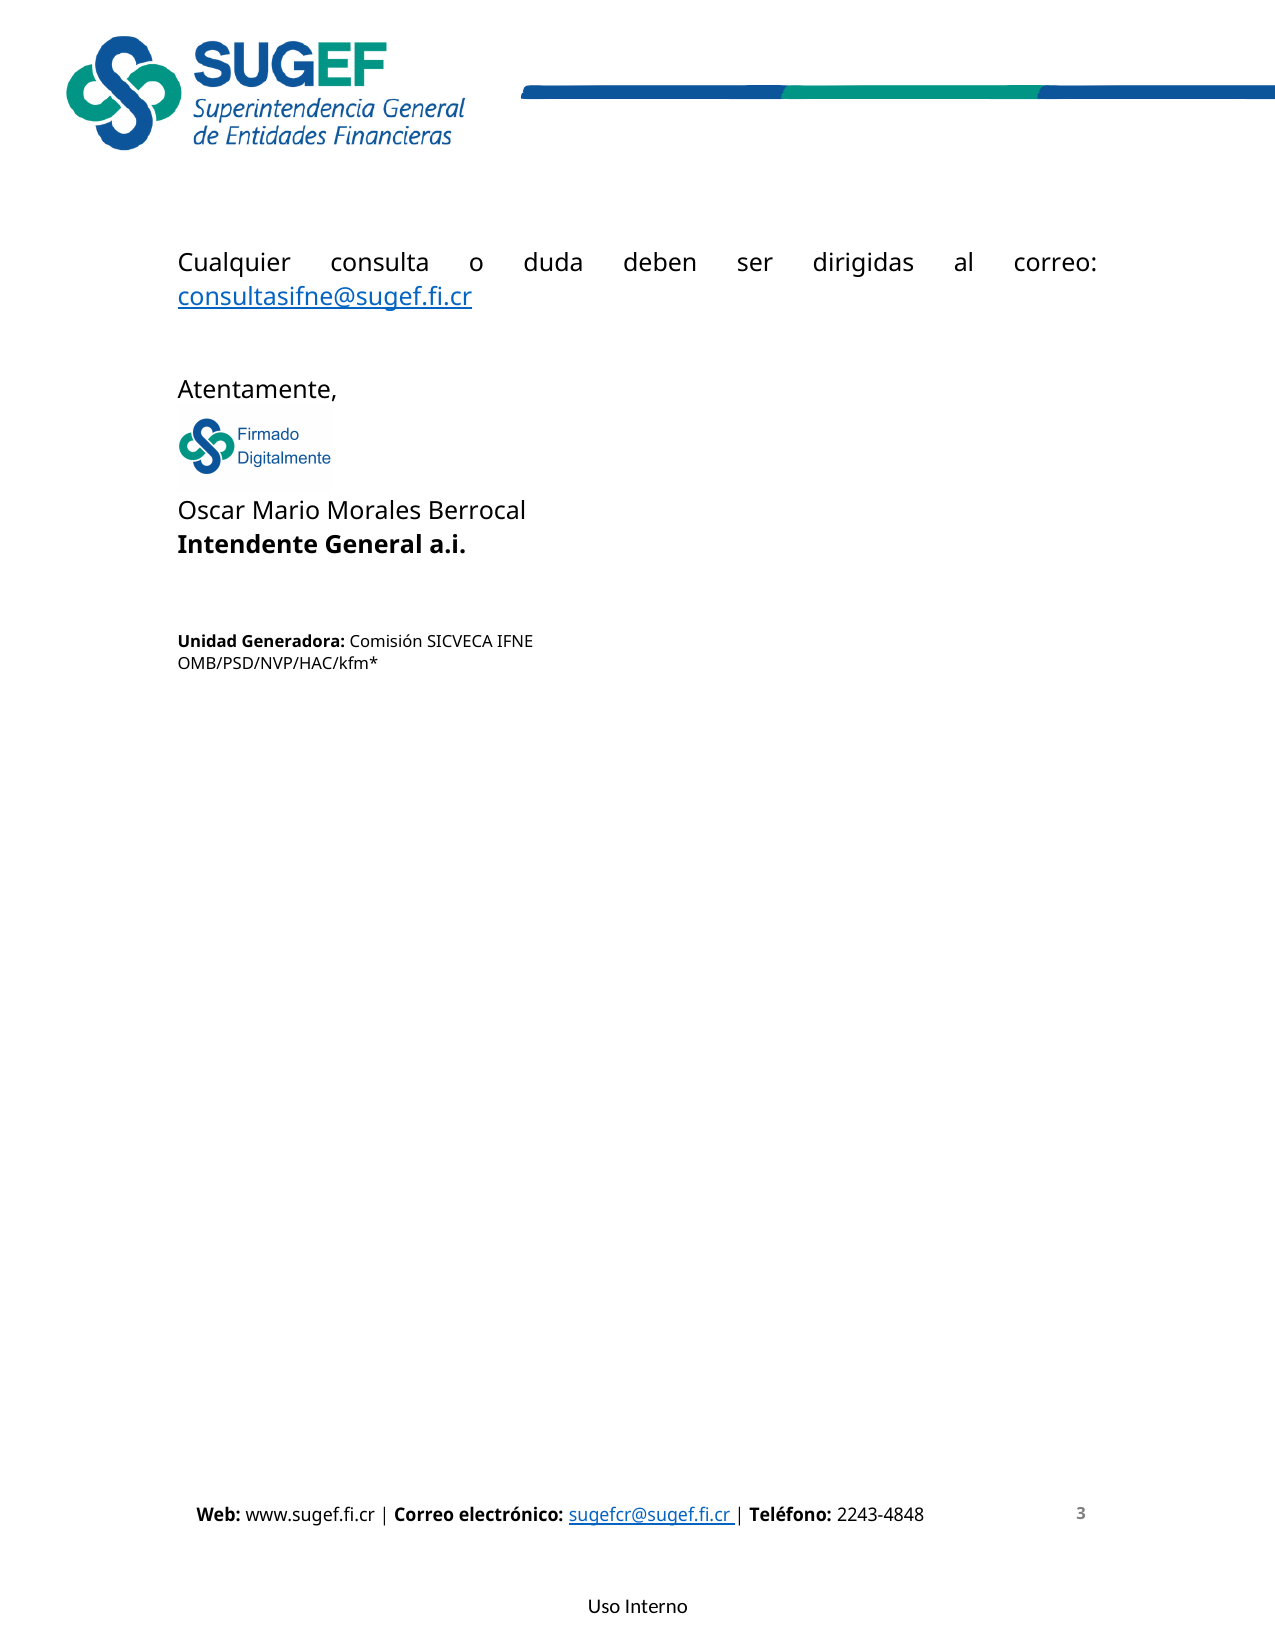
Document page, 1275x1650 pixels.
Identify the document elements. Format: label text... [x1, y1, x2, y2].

text OMB/PSD/NVP/HAC/kfm* [177, 652, 1098, 675]
text Atentamente, [177, 372, 1098, 406]
picture [177, 405, 333, 493]
text Cualquier consulta o duda deben ser dirigidas al correo: consultasifne@sugef.fi.cr [177, 244, 1098, 313]
text Oscar Mario Morales Berrocal Intendente General a.i. [177, 493, 1098, 561]
text Unidad Generadora: Comisión SICVECA IFNE [177, 629, 1098, 652]
picture [1, 0, 1275, 163]
